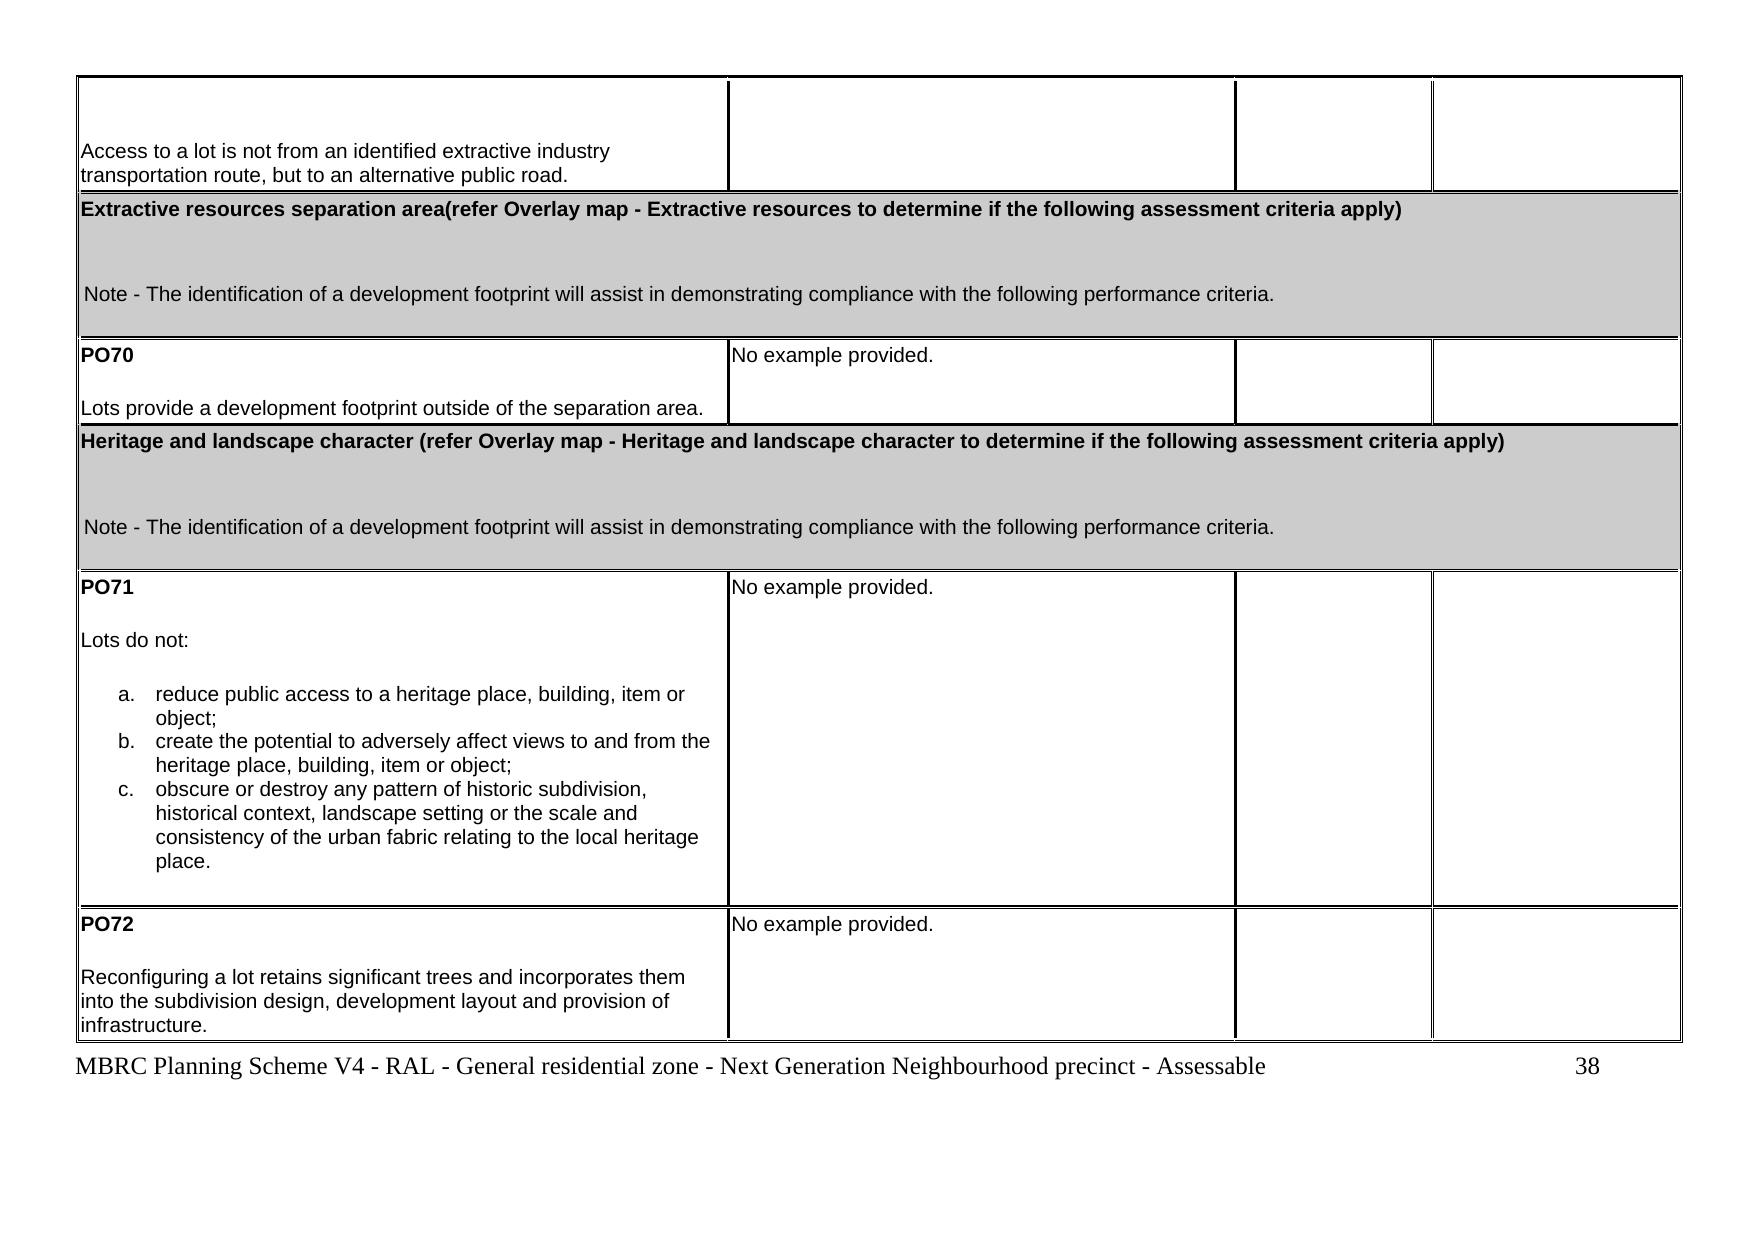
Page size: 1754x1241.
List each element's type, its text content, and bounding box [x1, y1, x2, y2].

table_cell No example provided. [730, 572, 1234, 905]
table_cell [1237, 340, 1431, 423]
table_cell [79, 77, 728, 190]
table_cell [1237, 572, 1431, 905]
table_cell [1433, 78, 1680, 190]
table_cell No example provided. [728, 909, 1235, 1040]
table_cell [1433, 905, 1680, 1040]
table_cell No example provided. [730, 340, 1234, 423]
table_cell [1434, 336, 1680, 423]
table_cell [728, 77, 1235, 190]
table_cell PO70 Lots provide a development footprint outside of the separation area. [79, 336, 727, 423]
table_cell PO71 Lots do not: reduce public access to a heritage place, building, item or object; create the potential to adversely affect views to and from the heritage place, building, item or object; obscure or destroy any pattern of historic subdivision, historical context, landscape setting or the scale and consistency of the urban fabric relating to the local heritage place. [77, 569, 728, 905]
table_cell [1433, 569, 1681, 905]
table_cell [1235, 909, 1433, 1040]
table_cell [1235, 78, 1433, 190]
table_cell PO72 Reconfiguring a lot retains significant trees and incorporates them into the subdivision design, development layout and provision of infrastructure. [79, 905, 728, 1040]
table_cell Heritage and landscape character (refer Overlay map - Heritage and landscape character to determine if the following assessment criteria apply) [77, 423, 1681, 569]
table_cell Extractive resources separation area(refer Overlay map - Extractive resources to determine if the following assessment criteria apply) [79, 190, 1680, 336]
